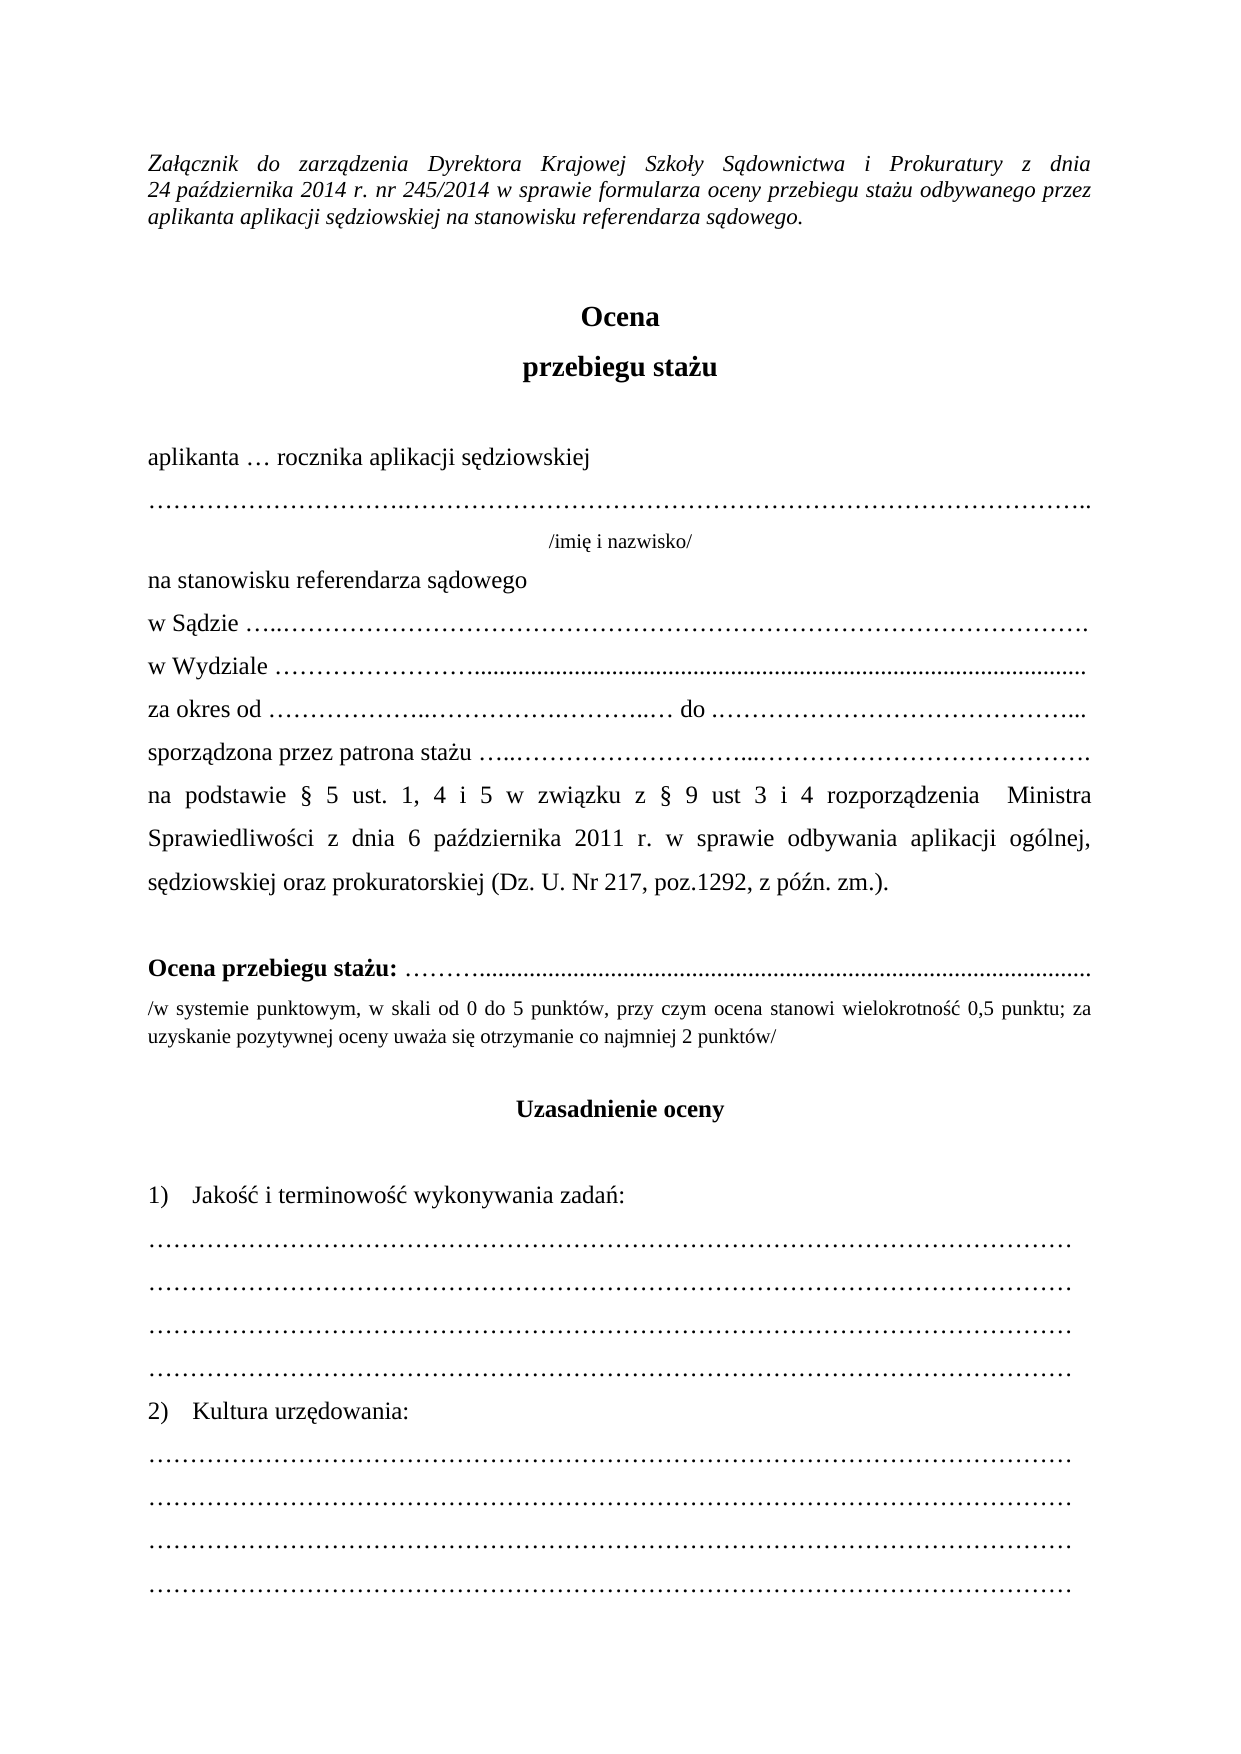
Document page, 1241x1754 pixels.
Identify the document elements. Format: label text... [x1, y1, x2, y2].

text Uzasadnienie oceny [148, 1094, 1092, 1123]
list Kultura urzędowania: [148, 1396, 1092, 1425]
text /imię i nazwisko/ [148, 529, 1092, 553]
text Ocena przebiegu stażu: ……….................................................................................................. [148, 953, 1092, 982]
text ………………………….……………………………………………………………………….. [148, 486, 1092, 514]
text Załącznik do zarządzenia Dyrektora Krajowej Szkoły Sądownictwa i Prokuratury z dnia 24 października 2014 r. nr 245/2014 w sprawie formularza oceny przebiegu stażu odbywanego przez aplikanta aplikacji sędziowskiej na stanowisku referendarza sądowego. [148, 148, 1092, 229]
text przebiegu stażu [148, 349, 1092, 382]
text na stanowisku referendarza sądowego [148, 565, 1092, 593]
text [148, 1439, 1092, 1597]
text ………………………………………………………………………………………………………………………………………………………………………………………………………………………………………………………………………………………………………………………………………………………………………………………………………… [148, 1224, 1092, 1382]
text w Sądzie …..……………………………………………………………………………………. [148, 608, 1092, 637]
list Jakość i terminowość wykonywania zadań: [148, 1181, 1092, 1209]
text /w systemie punktowym, w skali od 0 do 5 punktów, przy czym ocena stanowi wielokrotność 0,5 punktu; za uzyskanie pozytywnej oceny uważa się otrzymanie co najmniej 2 punktów/ [148, 996, 1092, 1048]
text aplikanta … rocznika aplikacji sędziowskiej [148, 442, 1092, 471]
text w Wydziale …………………….................................................................................................. [148, 651, 1092, 680]
text na podstawie § 5 ust. 1, 4 i 5 w związku z § 9 ust 3 i 4 rozporządzenia Ministra Sprawiedliwości z dnia 6 października 2011 r. w sprawie odbywania aplikacji ogólnej, sędziowskiej oraz prokuratorskiej (Dz. U. Nr 217, poz.1292, z późn. zm.). [148, 780, 1092, 895]
text sporządzona przez patrona stażu …..………………………...…………………………………. [148, 737, 1092, 766]
text Ocena [148, 299, 1092, 332]
text za okres od ………………..…………….………..… do .……………………………………... [148, 694, 1092, 723]
